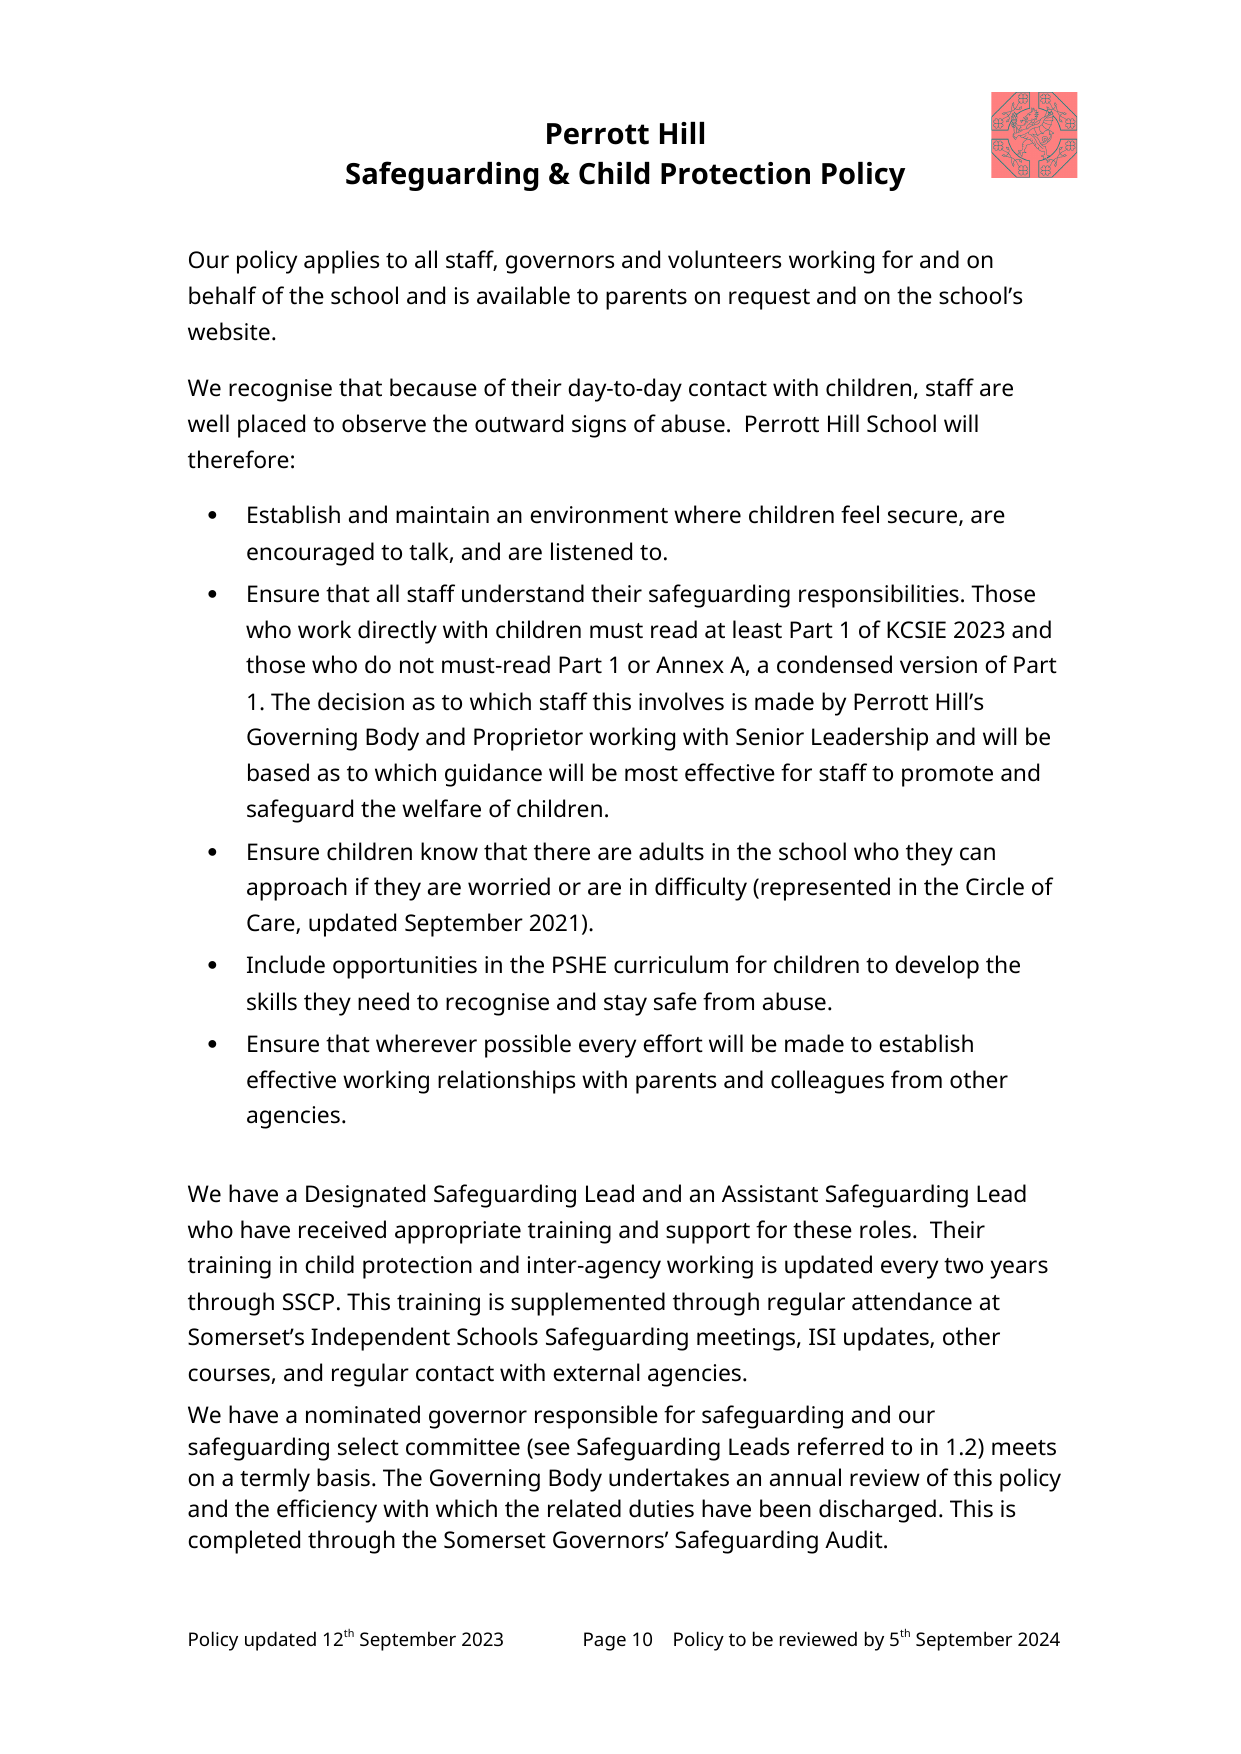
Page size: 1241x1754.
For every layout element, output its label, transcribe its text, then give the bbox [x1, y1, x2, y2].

picture [991, 92, 1078, 178]
list Ensure that wherever possible every effort will be made to establish effective working relationships with parents and colleagues from other agencies. [208, 1028, 1063, 1131]
text We have a nominated governor responsible for safeguarding and our safeguarding select committee (see Safeguarding Leads referred to in 1.2) meets on a termly basis. The Governing Body undertakes an annual review of this policy and the efficiency with which the related duties have been discharged. This is completed through the Somerset Governors’ Safeguarding Audit. [187, 1399, 1063, 1556]
list Include opportunities in the PSHE curriculum for children to develop the skills they need to recognise and stay safe from abuse. [208, 949, 1063, 1017]
list Establish and maintain an environment where children feel secure, are encouraged to talk, and are listened to. [208, 499, 1063, 567]
list Ensure that all staff understand their safeguarding responsibilities. Those who work directly with children must read at least Part 1 of KCSIE 2023 and those who do not must-read Part 1 or Annex A, a condensed version of Part 1. The decision as to which staff this involves is made by Perrott Hill’s Governing Body and Proprietor working with Senior Leadership and will be based as to which guidance will be most effective for staff to promote and safeguard the welfare of children. [208, 578, 1063, 824]
text We have a Designated Safeguarding Lead and an Assistant Safeguarding Lead who have received appropriate training and support for these roles. Their training in child protection and inter-agency working is updated every two years through SSCP. This training is supplemented through regular attendance at Somerset’s Independent Schools Safeguarding meetings, ISI updates, other courses, and regular contact with external agencies. [187, 1178, 1063, 1388]
text Our policy applies to all staff, governors and volunteers working for and on behalf of the school and is available to parents on request and on the school’s website. [187, 244, 1063, 347]
list Ensure children know that there are adults in the school who they can approach if they are worried or are in difficulty (represented in the Circle of Care, updated September 2021). [208, 835, 1063, 938]
text We recognise that because of their day-to-day contact with children, staff are well placed to observe the outward signs of abuse. Perrott Hill School will therefore: [187, 372, 1063, 475]
